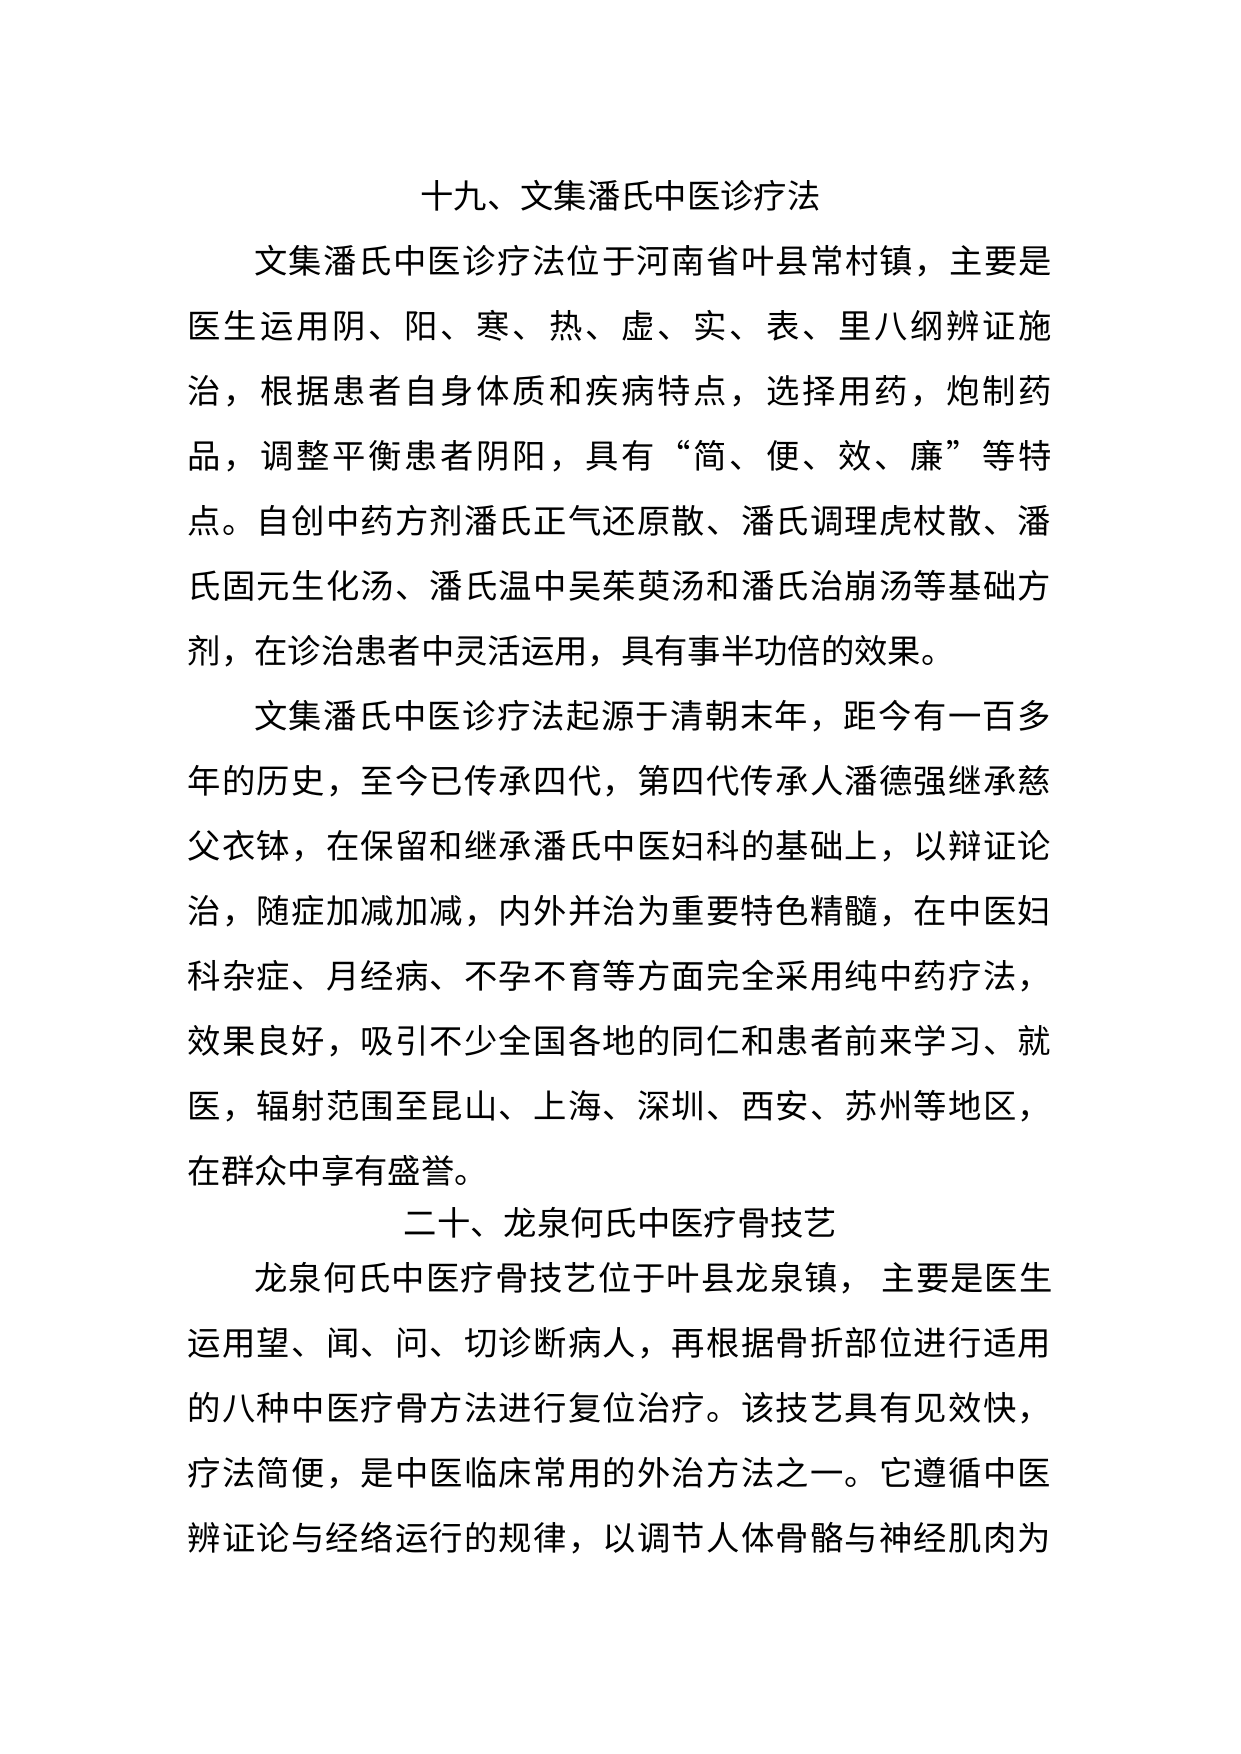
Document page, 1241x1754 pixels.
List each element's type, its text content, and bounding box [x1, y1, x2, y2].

text 文集潘氏中医诊疗法起源于清朝末年，距今有一百多年的历史，至今已传承四代，第四代传承人潘德强继承慈父衣钵，在保留和继承潘氏中医妇科的基础上，以辩证论治，随症加减加减，内外并治为重要特色精髓，在中医妇科杂症、月经病、不孕不育等方面完全采用纯中药疗法，效果良好，吸引不少全国各地的同仁和患者前来学习、就医，辐射范围至昆山、上海、深圳、西安、苏州等地区，在群众中享有盛誉。 [187, 682, 1053, 1202]
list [187, 1244, 1053, 1569]
text 十九、文集潘氏中医诊疗法 [187, 162, 1053, 227]
text 文集潘氏中医诊疗法位于河南省叶县常村镇，主要是医生运用阴、阳、寒、热、虚、实、表、里八纲辨证施治，根据患者自身体质和疾病特点，选择用药，炮制药品，调整平衡患者阴阳，具有“简、便、效、廉”等特点。自创中药方剂潘氏正气还原散、潘氏调理虎杖散、潘氏固元生化汤、潘氏温中吴茱萸汤和潘氏治崩汤等基础方剂，在诊治患者中灵活运用，具有事半功倍的效果。 [187, 227, 1053, 682]
list 二十、龙泉何氏中医疗骨技艺 [187, 1202, 1053, 1244]
